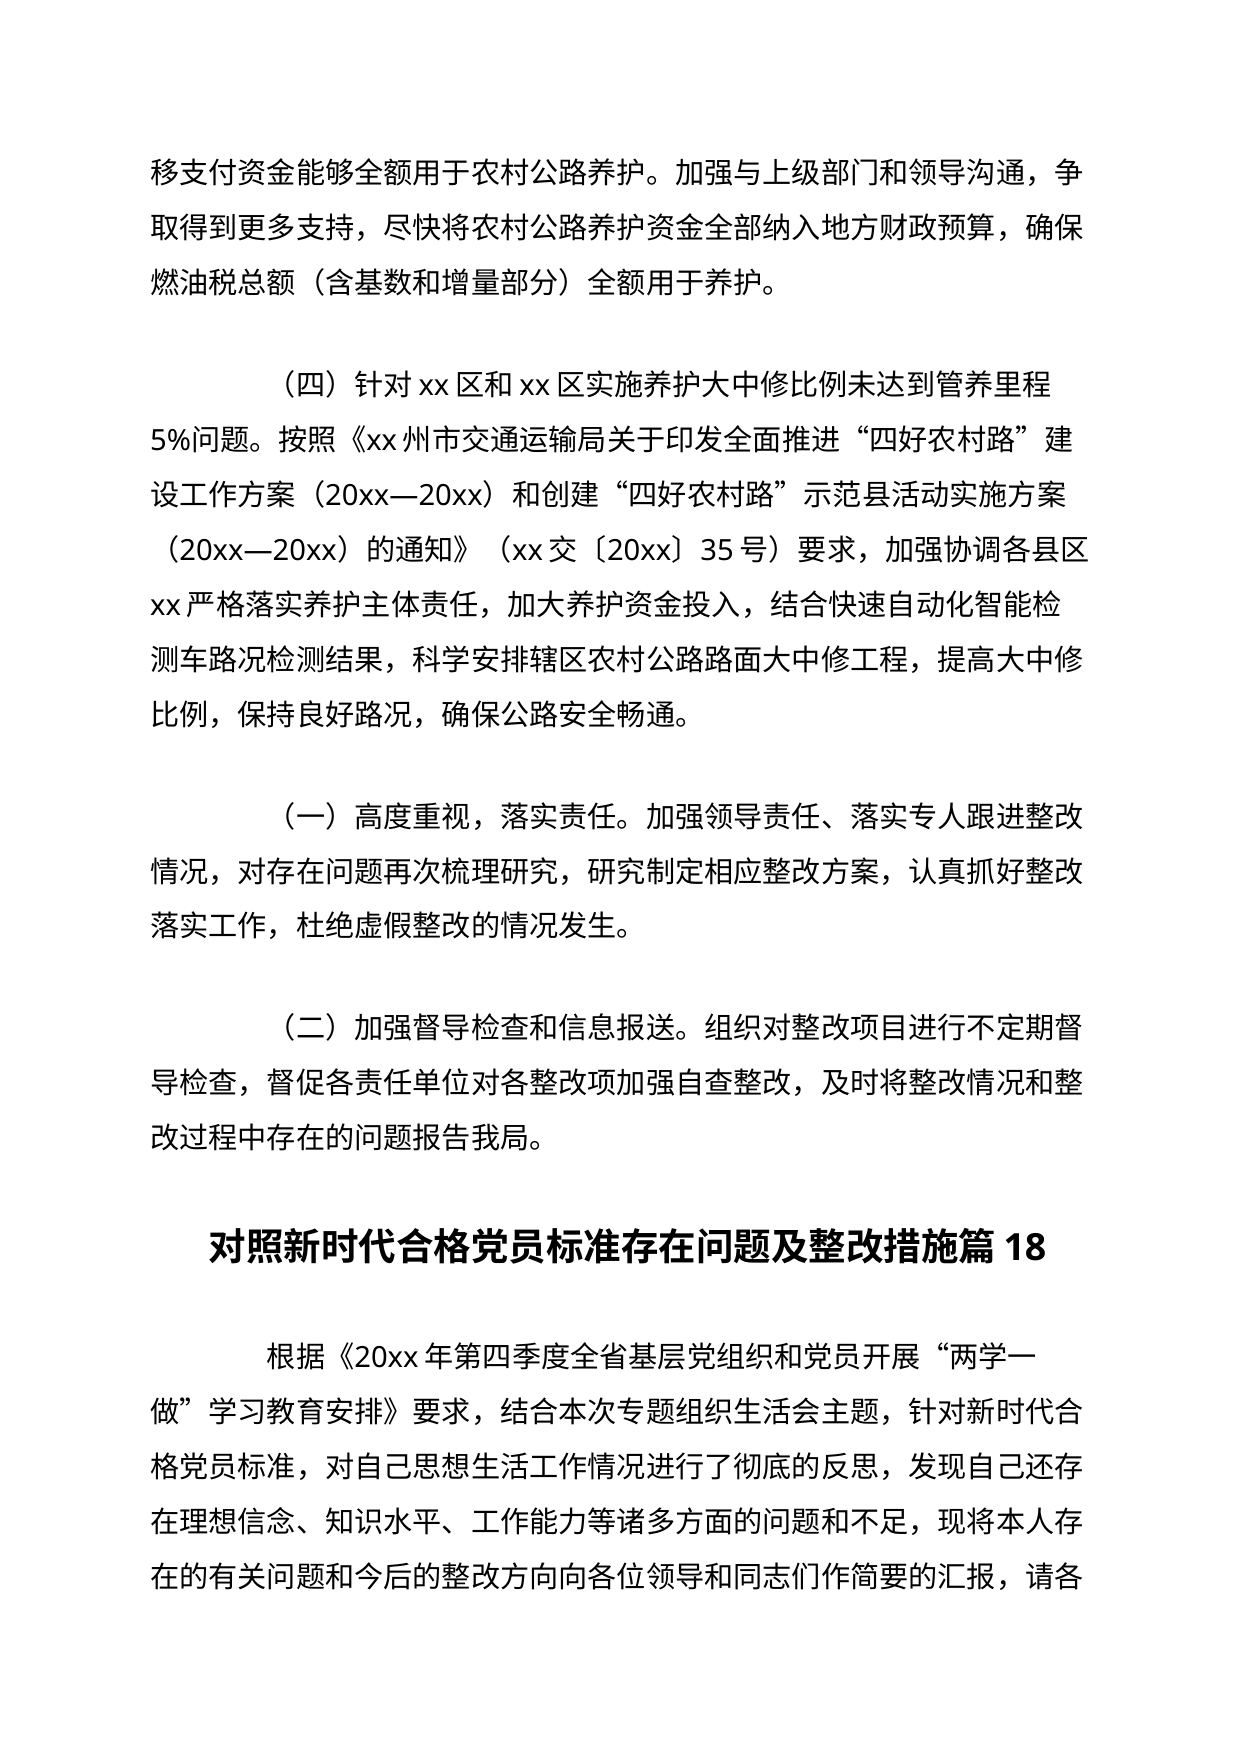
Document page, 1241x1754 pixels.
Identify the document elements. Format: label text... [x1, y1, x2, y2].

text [150, 150, 1090, 302]
text （二）加强督导检查和信息报送。组织对整改项目进行不定期督导检查，督促各责任单位对各整改项加强自查整改，及时将整改情况和整改过程中存在的问题报告我局。 [150, 1005, 1090, 1157]
text （一）高度重视，落实责任。加强领导责任、落实专人跟进整改情况，对存在问题再次梳理研究，研究制定相应整改方案，认真抓好整改落实工作，杜绝虚假整改的情况发生。 [150, 793, 1090, 945]
text （四）针对xx区和xx区实施养护大中修比例未达到管养里程5%问题。按照《xx州市交通运输局关于印发全面推进“四好农村路”建设工作方案（20xx—20xx）和创建“四好农村路”示范县活动实施方案（20xx—20xx）的通知》（xx交〔20xx〕35号）要求，加强协调各县区xx严格落实养护主体责任，加大养护资金投入，结合快速自动化智能检测车路况检测结果，科学安排辖区农村公路路面大中修工程，提高大中修比例，保持良好路况，确保公路安全畅通。 [150, 362, 1090, 734]
text 对照新时代合格党员标准存在问题及整改措施篇18 [150, 1216, 1090, 1271]
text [150, 1334, 1090, 1596]
